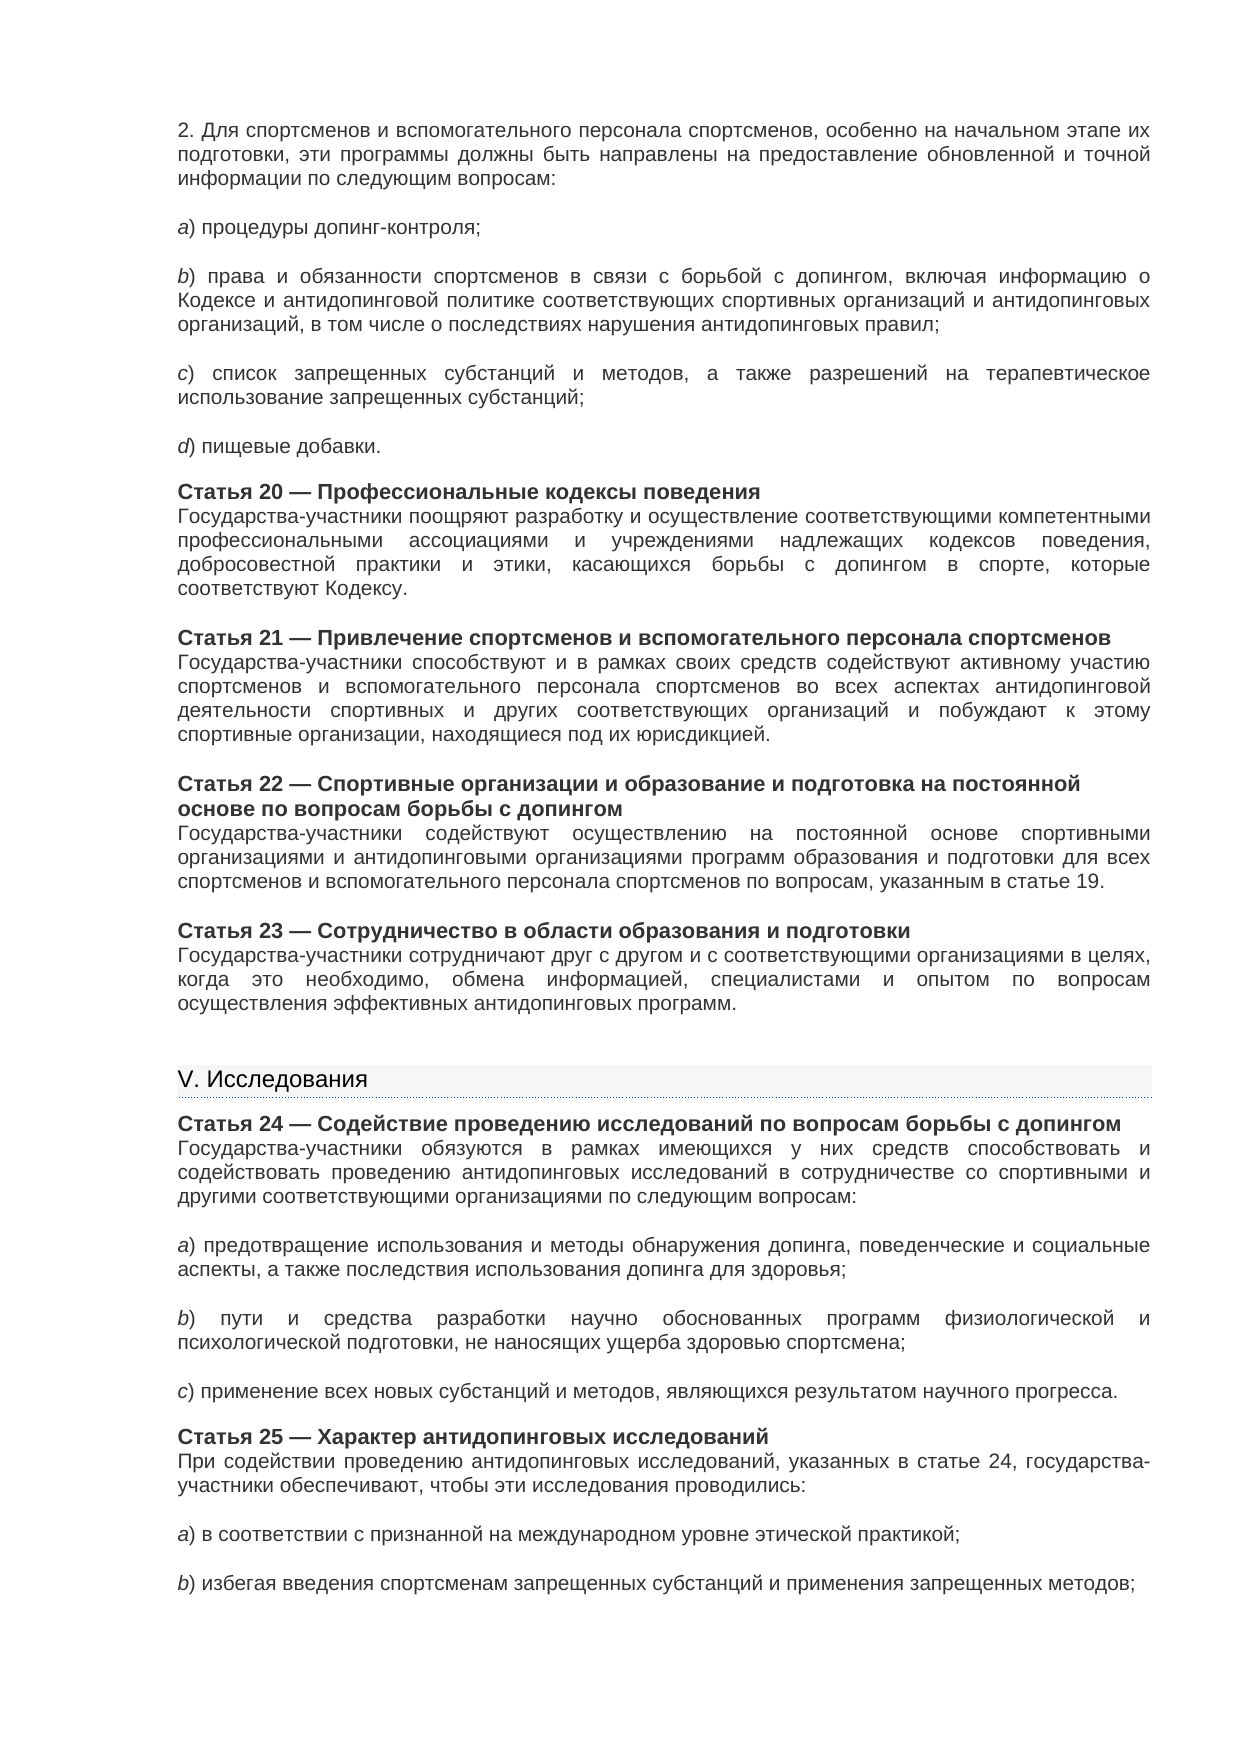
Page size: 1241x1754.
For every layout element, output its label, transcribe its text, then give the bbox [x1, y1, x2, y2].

text Статья 21 — Привлечение спортсменов и вспомогательного персонала спортсменов [177, 624, 1152, 650]
text Статья 23 — Сотрудничество в области образования и подготовки [177, 918, 1152, 943]
text Статья 25 — Характер антидопинговых исследований [177, 1423, 1152, 1449]
text а) предотвращение использования и методы обнаружения допинга, поведенческие и социальные аспекты, а также последствия использования допинга для здоровья; [177, 1233, 1152, 1281]
text Статья 22 — Спортивные организации и образование и подготовка на постоянной основе по вопросам борьбы с допингом [177, 771, 1152, 821]
text а) в соответствии с признанной на международном уровне этической практикой; [177, 1522, 1152, 1546]
text b) пути и средства разработки научно обоснованных программ физиологической и психологической подготовки, не наносящих ущерба здоровью спортсмена; [177, 1306, 1152, 1354]
text Государства-участники обязуются в рамках имеющихся у них средств способствовать и содействовать проведению антидопинговых исследований в сотрудничестве со спортивными и другими соответствующими организациями по следующим вопросам: [177, 1136, 1152, 1208]
text Государства-участники содействуют осуществлению на постоянной основе спортивными организациями и антидопинговыми организациями программ образования и подготовки для всех спортсменов и вспомогательного персонала спортсменов по вопросам, указанным в статье 19. [177, 821, 1152, 893]
text V. Исследования [177, 1065, 1152, 1098]
text 2. Для спортсменов и вспомогательного персонала спортсменов, особенно на начальном этапе их подготовки, эти программы должны быть направлены на предоставление обновленной и точной информации по следующим вопросам: [177, 118, 1152, 190]
text Статья 20 — Профессиональные кодексы поведения [177, 478, 1152, 504]
text b) избегая введения спортсменам запрещенных субстанций и применения запрещенных методов; [177, 1571, 1152, 1594]
text Статья 24 — Содействие проведению исследований по вопросам борьбы с допингом [177, 1111, 1152, 1136]
text с) применение всех новых субстанций и методов, являющихся результатом научного прогресса. [177, 1379, 1152, 1403]
text b) права и обязанности спортсменов в связи с борьбой с допингом, включая информацию о Кодексе и антидопинговой политике соответствующих спортивных организаций и антидопинговых организаций, в том числе о последствиях нарушения антидопинговых правил; [177, 264, 1152, 336]
text Государства-участники сотрудничают друг с другом и с соответствующими организациями в целях, когда это необходимо, обмена информацией, специалистами и опытом по вопросам осуществления эффективных антидопинговых программ. [177, 943, 1152, 1015]
text Государства-участники поощряют разработку и осуществление соответствующими компетентными профессиональными ассоциациями и учреждениями надлежащих кодексов поведения, добросовестной практики и этики, касающихся борьбы с допингом в спорте, которые соответствуют Кодексу. [177, 504, 1152, 599]
text Государства-участники способствуют и в рамках своих средств содействуют активному участию спортсменов и вспомогательного персонала спортсменов во всех аспектах антидопинговой деятельности спортивных и других соответствующих организаций и побуждают к этому спортивные организации, находящиеся под их юрисдикцией. [177, 650, 1152, 746]
text а) процедуры допинг-контроля; [177, 215, 1152, 239]
text с) список запрещенных субстанций и методов, а также разрешений на терапевтическое использование запрещенных субстанций; [177, 361, 1152, 409]
text При содействии проведению антидопинговых исследований, указанных в статье 24, государства-участники обеспечивают, чтобы эти исследования проводились: [177, 1449, 1152, 1497]
text d) пищевые добавки. [177, 434, 1152, 458]
